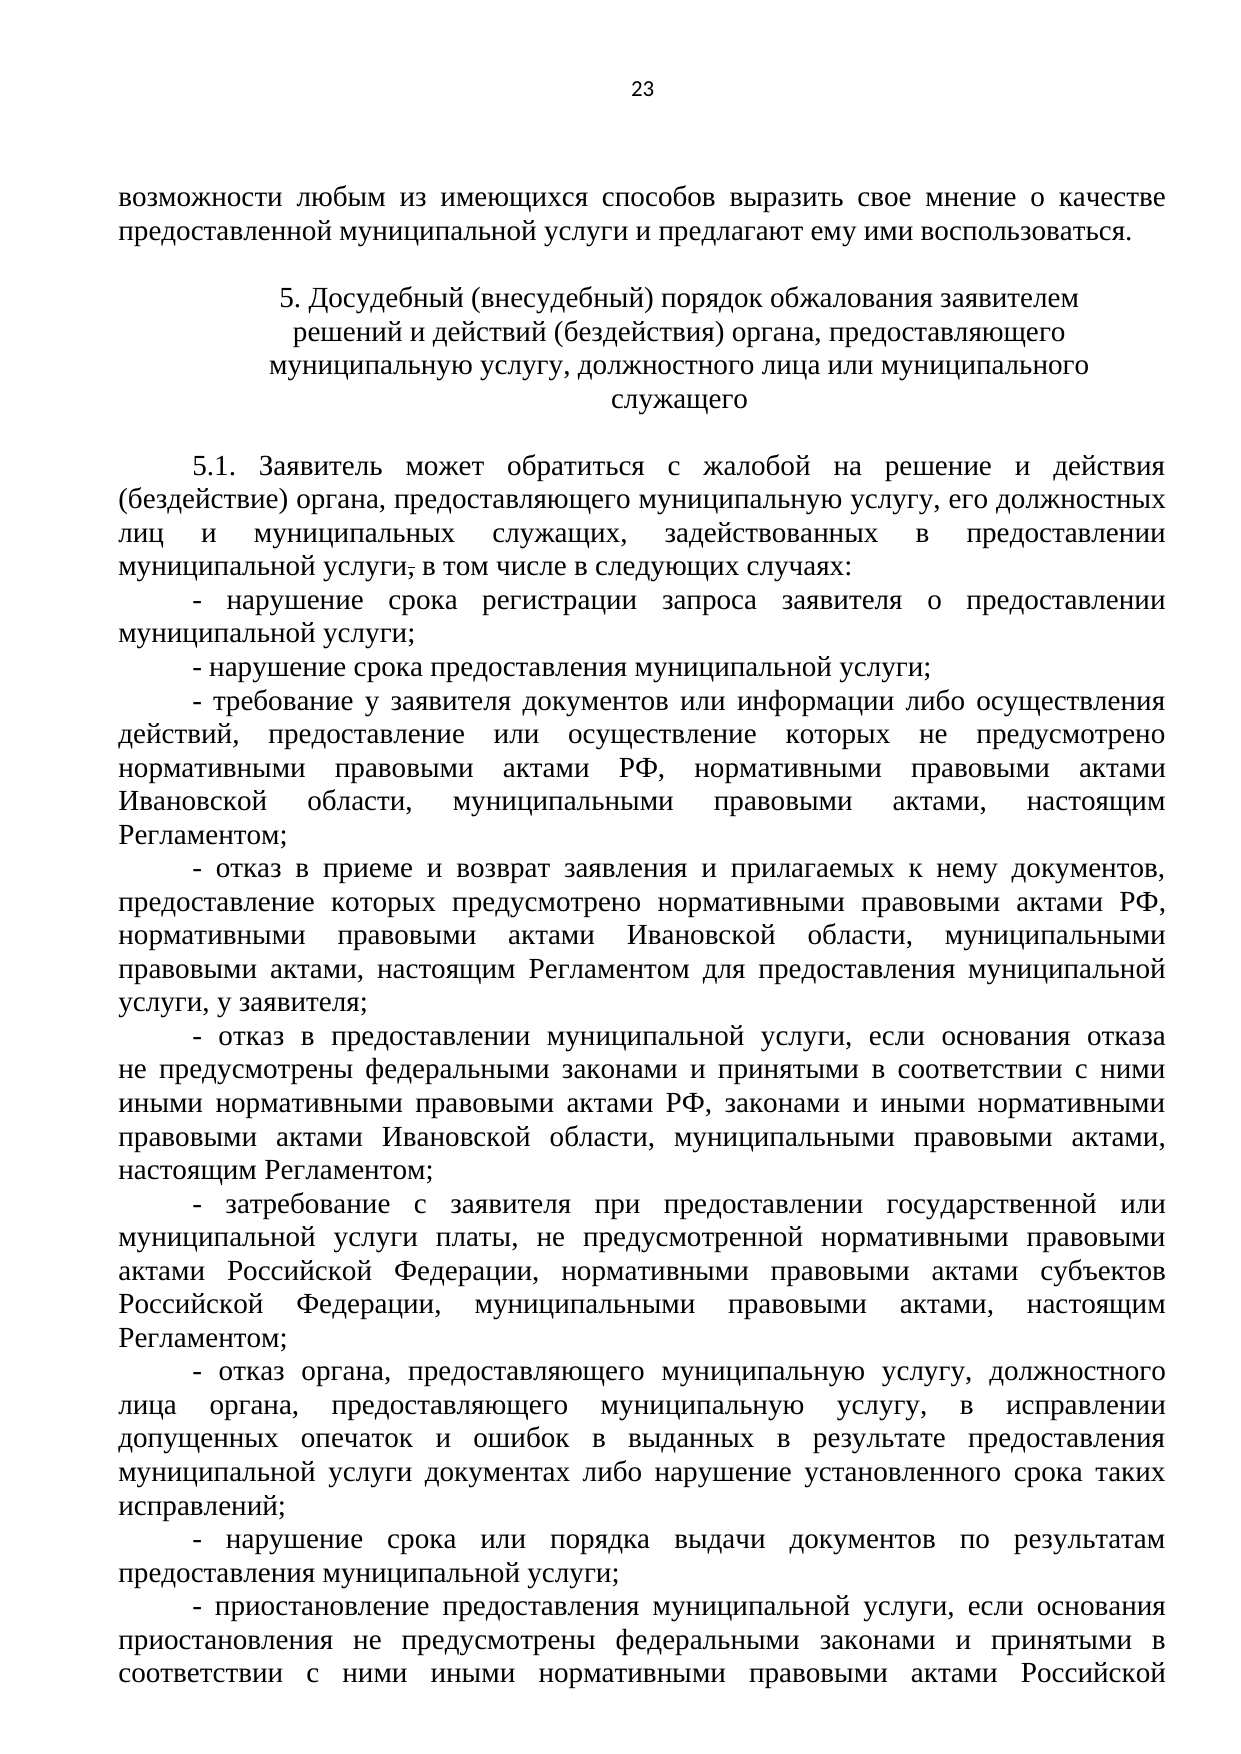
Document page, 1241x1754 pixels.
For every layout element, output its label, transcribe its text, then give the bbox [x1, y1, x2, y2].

text - нарушение срока или порядка выдачи документов по результатам предоставления муниципальной услуги; [118, 1521, 1167, 1588]
text - затребование с заявителя при предоставлении государственной или муниципальной услуги платы, не предусмотренной нормативными правовыми актами Российской Федерации, нормативными правовыми актами субъектов Российской Федерации, муниципальными правовыми актами, настоящим Регламентом; [118, 1186, 1167, 1353]
text - нарушение срока предоставления муниципальной услуги; [118, 649, 1167, 683]
text 5. Досудебный (внесудебный) порядок обжалования заявителем [118, 280, 1167, 314]
text служащего [118, 381, 1167, 414]
text - отказ органа, предоставляющего муниципальную услугу, должностного лица органа, предоставляющего муниципальную услугу, в исправлении допущенных опечаток и ошибок в выданных в результате предоставления муниципальной услуги документах либо нарушение установленного срока таких исправлений; [118, 1353, 1167, 1521]
text - отказ в предоставлении муниципальной услуги, если основания отказа не предусмотрены федеральными законами и принятыми в соответствии с ними иными нормативными правовыми актами РФ, законами и иными нормативными правовыми актами Ивановской области, муниципальными правовыми актами, настоящим Регламентом; [118, 1018, 1167, 1186]
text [118, 179, 1167, 247]
text - нарушение срока регистрации запроса заявителя о предоставлении муниципальной услуги; [118, 582, 1167, 649]
text 5.1. Заявитель может обратиться с жалобой на решение и действия (бездействие) органа, предоставляющего муниципальную услугу, его должностных лиц и муниципальных служащих, задействованных в предоставлении муниципальной услуги, в том числе в следующих случаях: [118, 448, 1167, 582]
text муниципальную услугу, должностного лица или муниципального [118, 347, 1167, 381]
text - требование у заявителя документов или информации либо осуществления действий, предоставление или осуществление которых не предусмотрено нормативными правовыми актами РФ, нормативными правовыми актами Ивановской области, муниципальными правовыми актами, настоящим Регламентом; [118, 683, 1167, 850]
text - отказ в приеме и возврат заявления и прилагаемых к нему документов, предоставление которых предусмотрено нормативными правовыми актами РФ, нормативными правовыми актами Ивановской области, муниципальными правовыми актами, настоящим Регламентом для предоставления муниципальной услуги, у заявителя; [118, 850, 1167, 1018]
text решений и действий (бездействия) органа, предоставляющего [118, 314, 1167, 347]
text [118, 1588, 1167, 1689]
